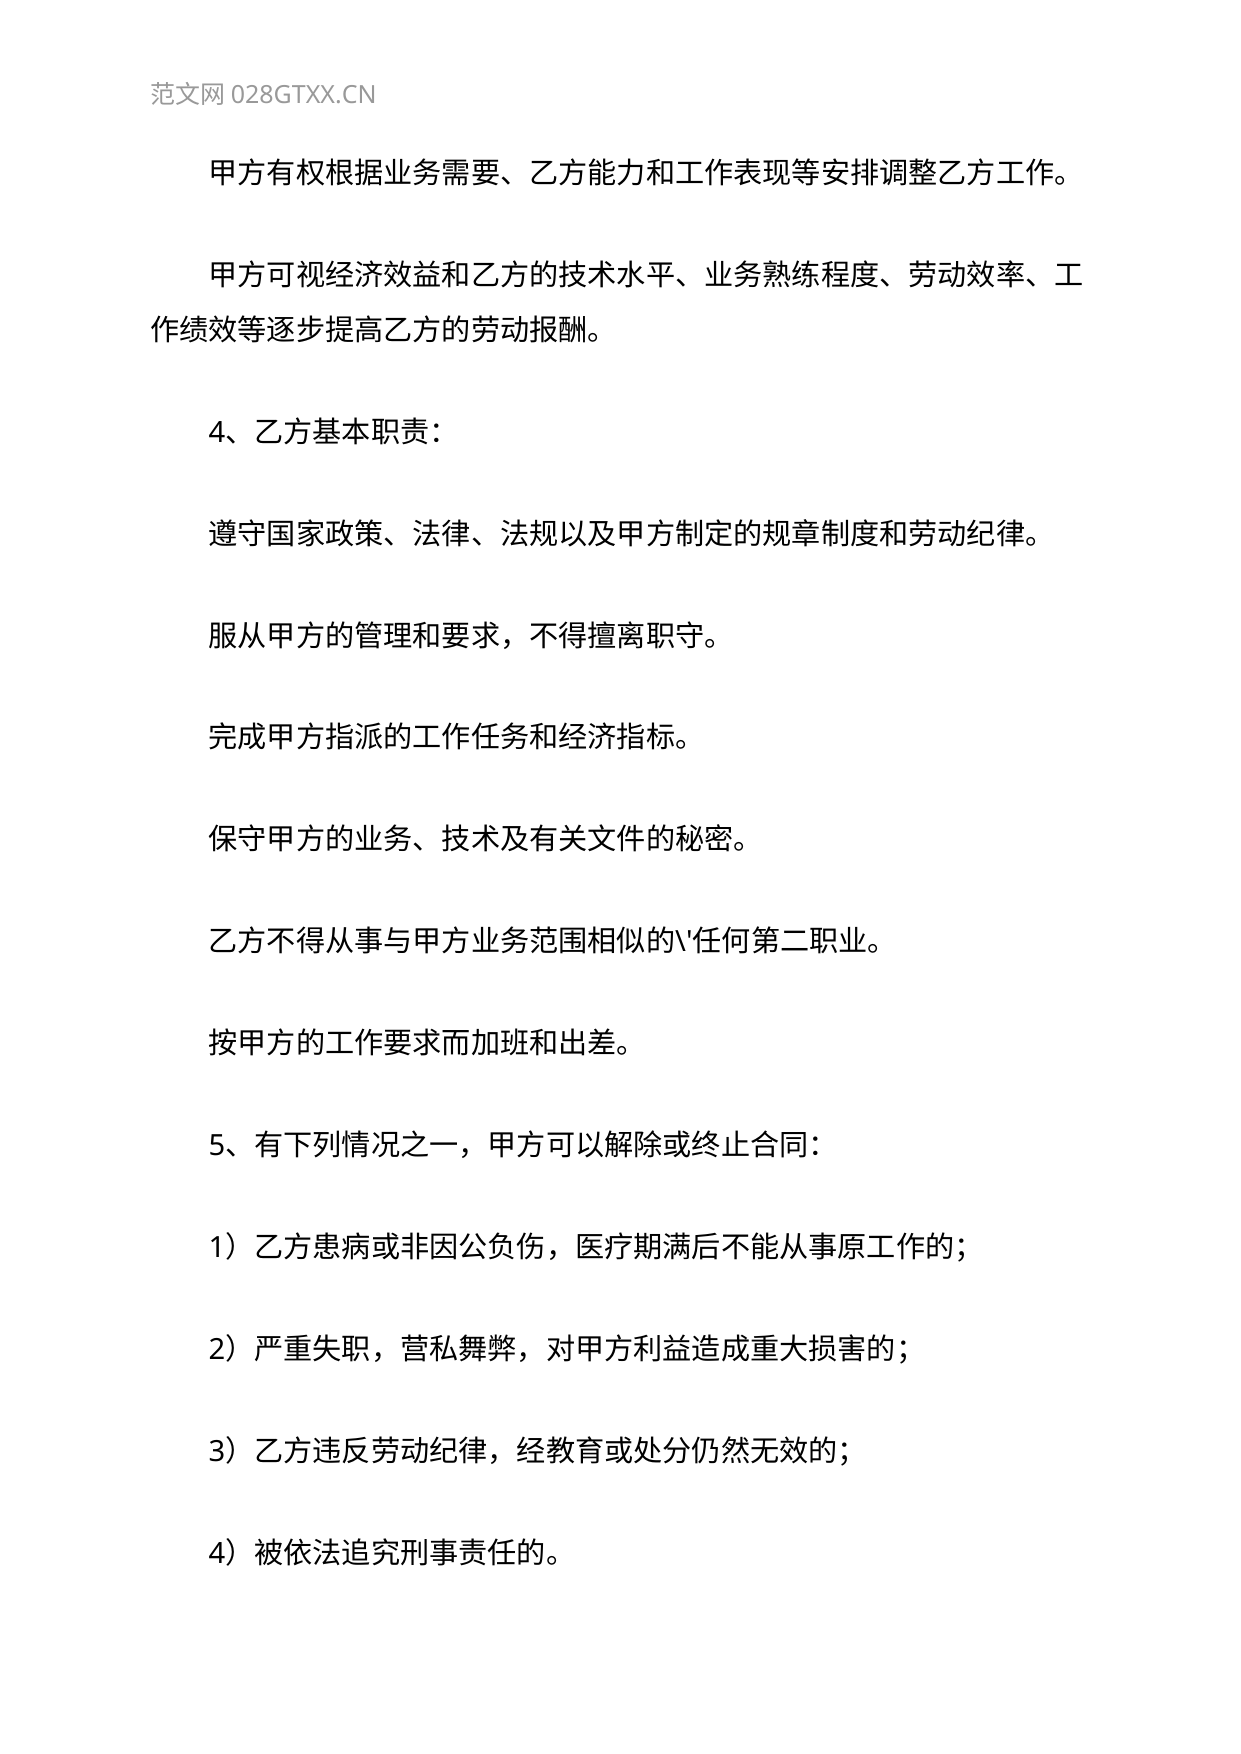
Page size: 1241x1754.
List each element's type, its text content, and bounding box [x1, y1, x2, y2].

text 4、乙方基本职责： [150, 408, 1090, 451]
text 甲方有权根据业务需要、乙方能力和工作表现等安排调整乙方工作。 [150, 150, 1090, 192]
text 4）被依法追究刑事责任的。 [150, 1529, 1090, 1572]
text 5、有下列情况之一，甲方可以解除或终止合同： [150, 1121, 1090, 1164]
text 1）乙方患病或非因公负伤，医疗期满后不能从事原工作的； [150, 1223, 1090, 1266]
text 遵守国家政策、法律、法规以及甲方制定的规章制度和劳动纪律。 [150, 510, 1090, 553]
text 按甲方的工作要求而加班和出差。 [150, 1019, 1090, 1062]
text 3）乙方违反劳动纪律，经教育或处分仍然无效的； [150, 1427, 1090, 1469]
text 乙方不得从事与甲方业务范围相似的\'任何第二职业。 [150, 917, 1090, 960]
text 甲方可视经济效益和乙方的技术水平、业务熟练程度、劳动效率、工作绩效等逐步提高乙方的劳动报酬。 [150, 252, 1090, 349]
text 完成甲方指派的工作任务和经济指标。 [150, 714, 1090, 756]
text 保守甲方的业务、技术及有关文件的秘密。 [150, 816, 1090, 858]
text 2）严重失职，营私舞弊，对甲方利益造成重大损害的； [150, 1325, 1090, 1368]
text 服从甲方的管理和要求，不得擅离职守。 [150, 612, 1090, 654]
